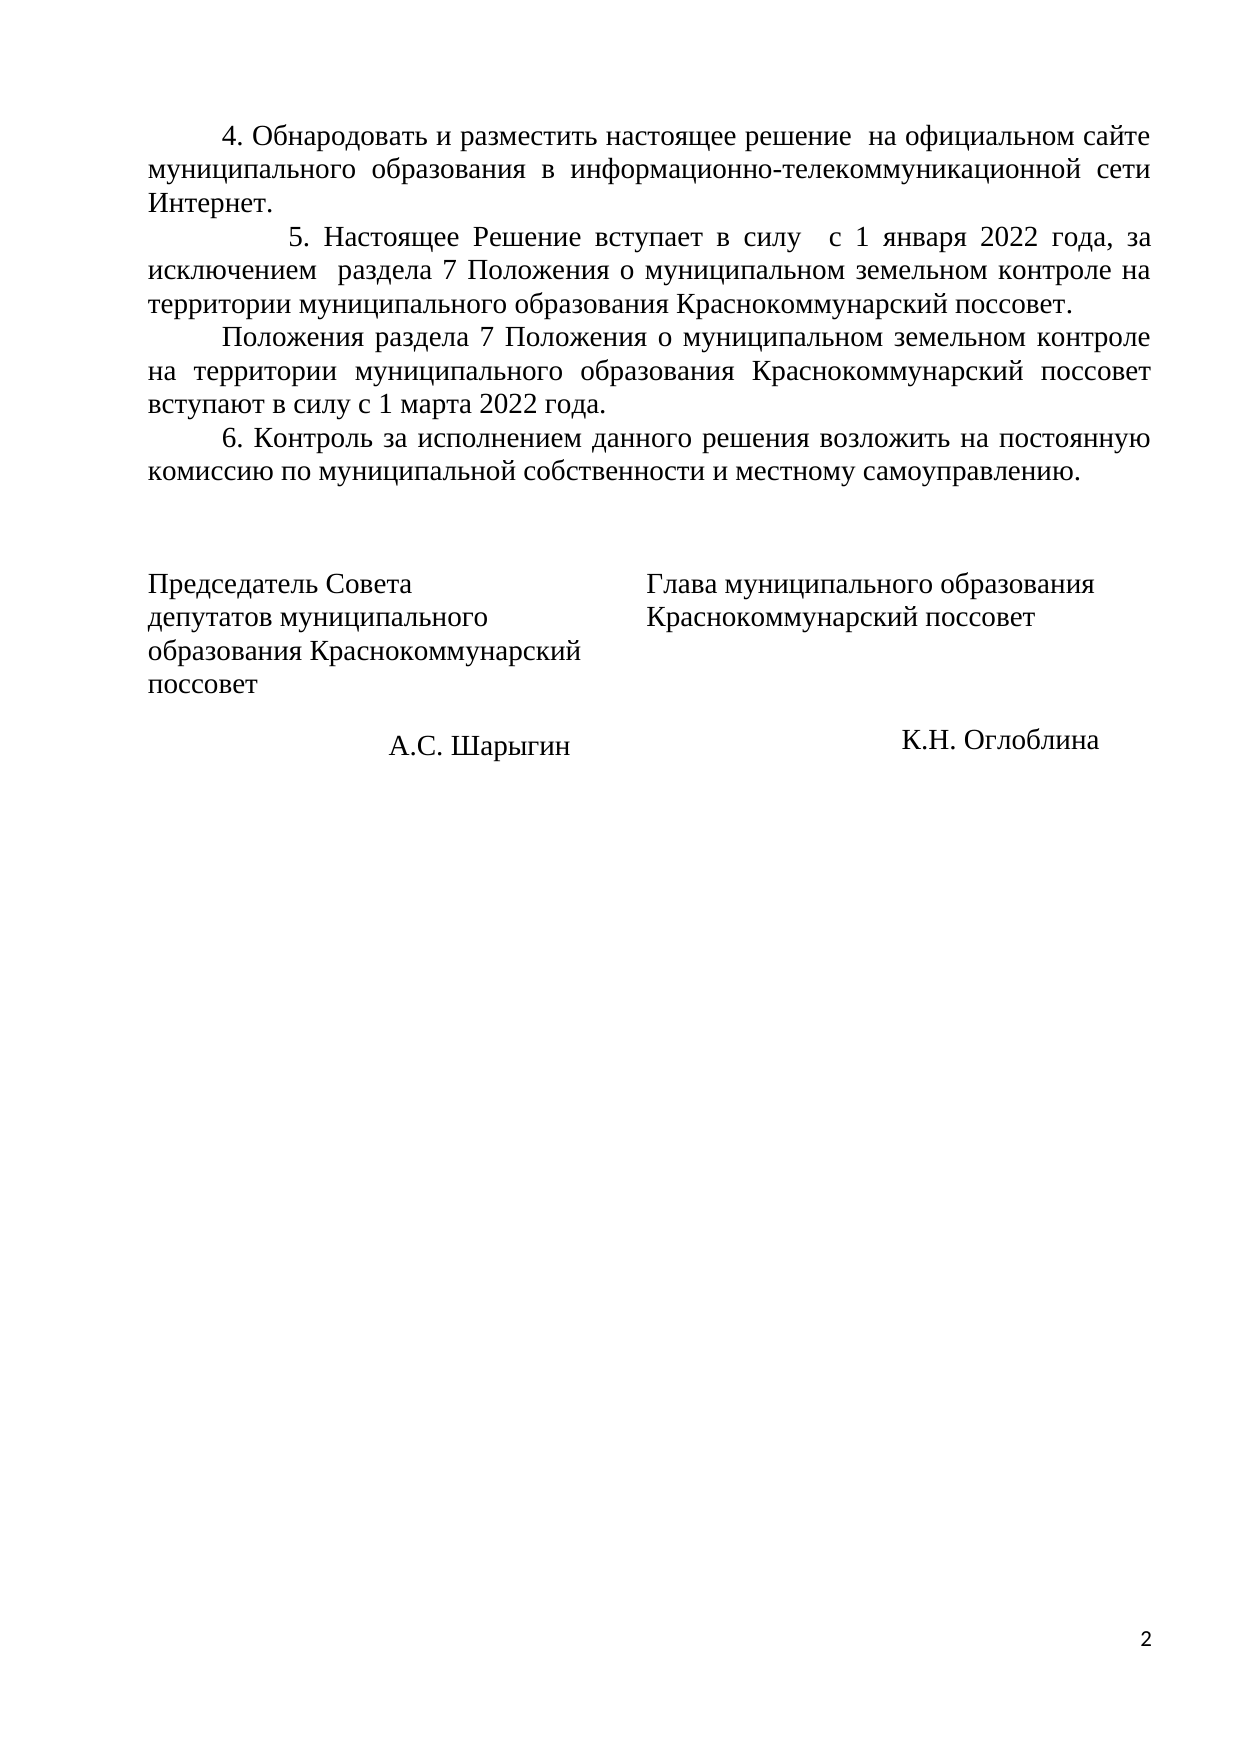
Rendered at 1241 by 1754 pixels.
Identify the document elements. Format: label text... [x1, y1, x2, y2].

table_header Глава муниципального образования Краснокоммунарский поссовет К.Н. Оглоблина [635, 566, 1133, 761]
text Положения раздела 7 Положения о муниципальном земельном контроле на территории муниципального образования Краснокоммунарский поссовет вступают в силу с 1 марта 2022 года. [148, 319, 1152, 420]
text 6. Контроль за исполнением данного решения возложить на постоянную комиссию по муниципальной собственности и местному самоуправлению. [148, 420, 1152, 487]
text 4. Обнародовать и разместить настоящее решение на официальном сайте муниципального образования в информационно-телекоммуникационной сети Интернет. [148, 118, 1152, 219]
table_header Председатель Совета депутатов муниципального образования Краснокоммунарский поссовет А.С. Шарыгин [136, 566, 635, 761]
text 5. Настоящее Решение вступает в силу с 1 января 2022 года, за исключением раздела 7 Положения о муниципальном земельном контроле на территории муниципального образования Краснокоммунарский поссовет. [148, 219, 1152, 319]
